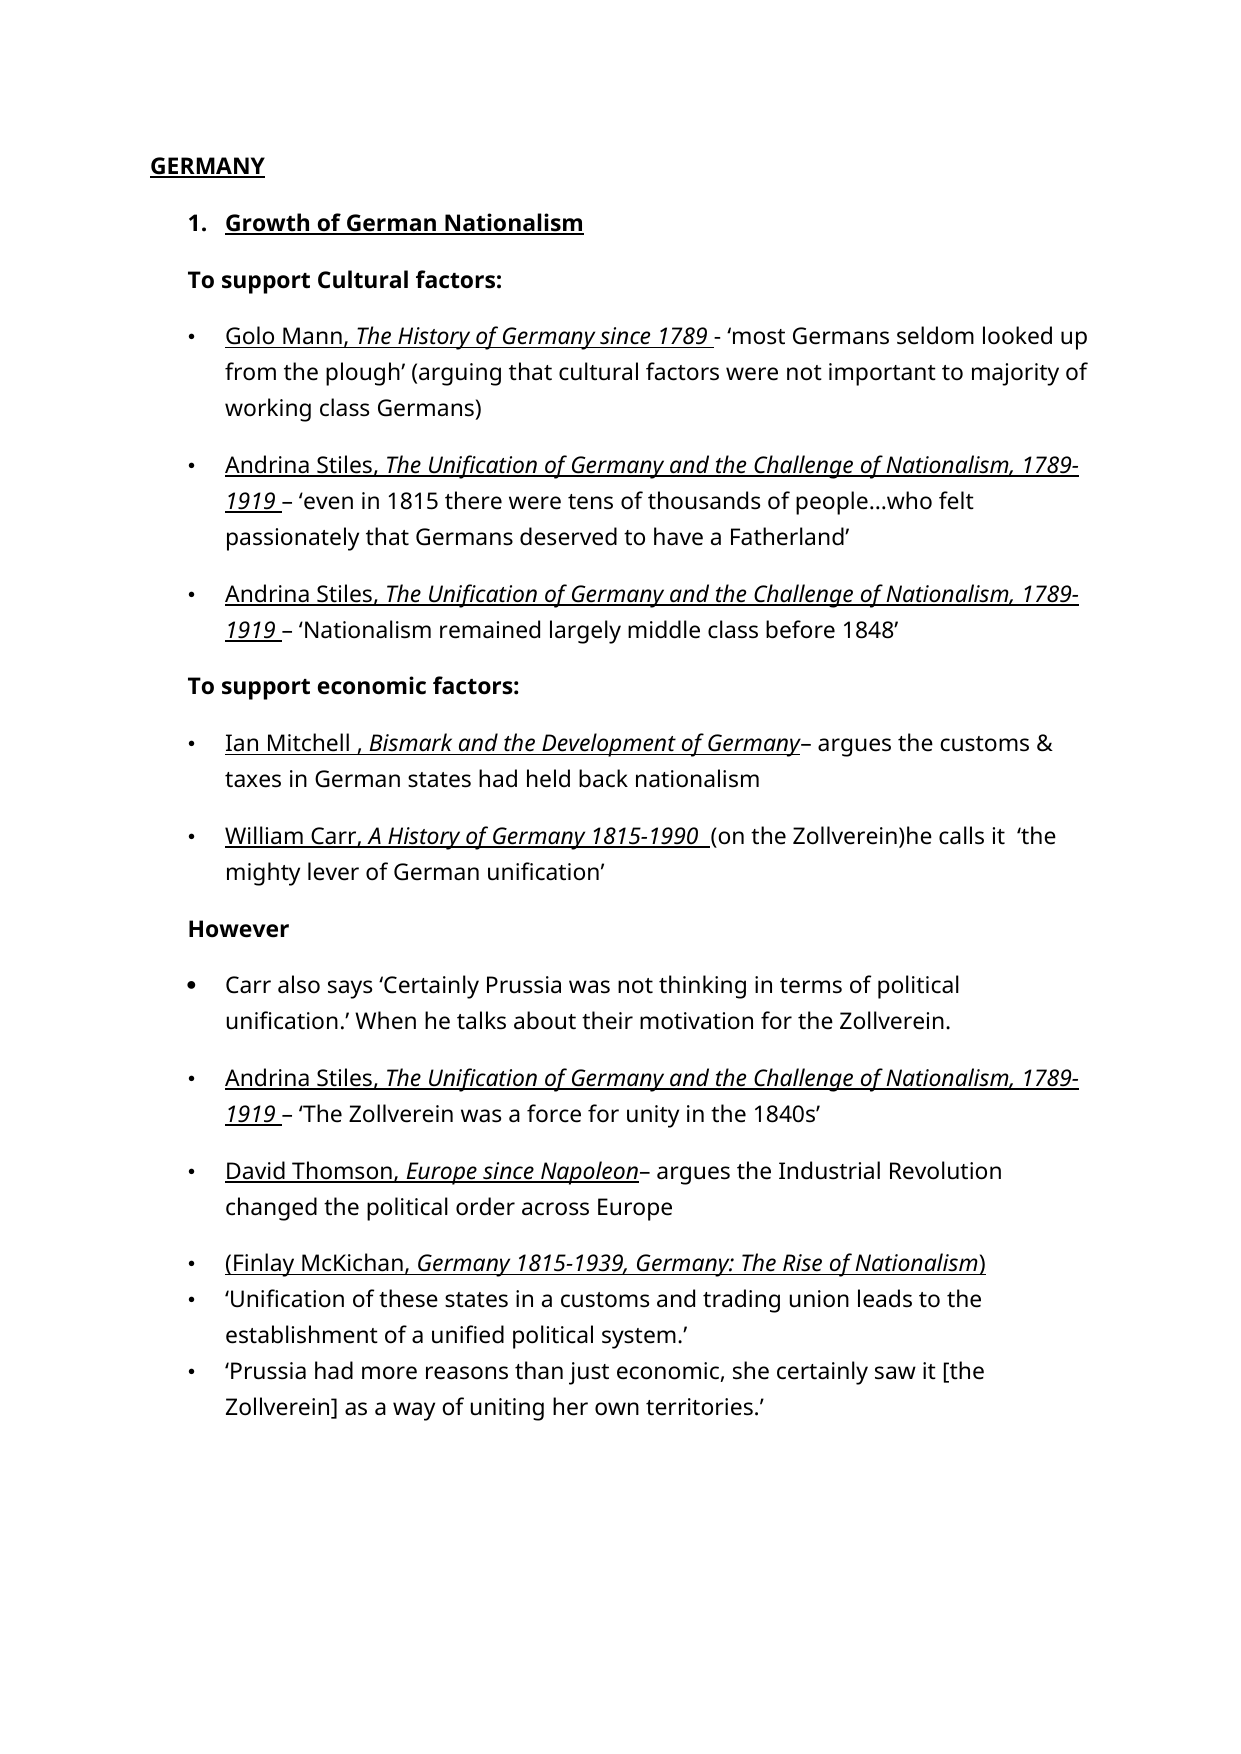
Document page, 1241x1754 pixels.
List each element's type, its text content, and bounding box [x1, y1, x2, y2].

list Growth of German Nationalism [187, 207, 1090, 238]
list Ian Mitchell , Bismark and the Development of Germany– argues the customs & taxes in German states had held back nationalism [187, 727, 1090, 794]
list (Finlay McKichan, Germany 1815-1939, Germany: The Rise of Nationalism) [187, 1247, 1090, 1279]
list Andrina Stiles, The Unification of Germany and the Challenge of Nationalism, 1789-1919 – ‘Nationalism remained largely middle class before 1848’ [187, 578, 1090, 645]
list Golo Mann, The History of Germany since 1789 - ‘most Germans seldom looked up from the plough’ (arguing that cultural factors were not important to majority of working class Germans) [187, 320, 1090, 423]
text GERMANY [150, 150, 1090, 181]
text To support Cultural factors: [187, 263, 1090, 295]
list ‘Unification of these states in a customs and trading union leads to the establishment of a unified political system.’ [187, 1283, 1090, 1351]
text However [187, 912, 1090, 944]
list William Carr, A History of Germany 1815-1990 (on the Zollverein)he calls it ‘the mighty lever of German unification’ [187, 820, 1090, 887]
list Andrina Stiles, The Unification of Germany and the Challenge of Nationalism, 1789-1919 – ‘The Zollverein was a force for unity in the 1840s’ [187, 1062, 1090, 1129]
list David Thomson, Europe since Napoleon– argues the Industrial Revolution changed the political order across Europe [187, 1155, 1090, 1222]
text To support economic factors: [187, 670, 1090, 702]
list Carr also says ‘Certainly Prussia was not thinking in terms of political unification.’ When he talks about their motivation for the Zollverein. [187, 969, 1090, 1036]
list Andrina Stiles, The Unification of Germany and the Challenge of Nationalism, 1789-1919 – ‘even in 1815 there were tens of thousands of people…who felt passionately that Germans deserved to have a Fatherland’ [187, 449, 1090, 552]
list ‘Prussia had more reasons than just economic, she certainly saw it [the Zollverein] as a way of uniting her own territories.’ [187, 1355, 1090, 1422]
